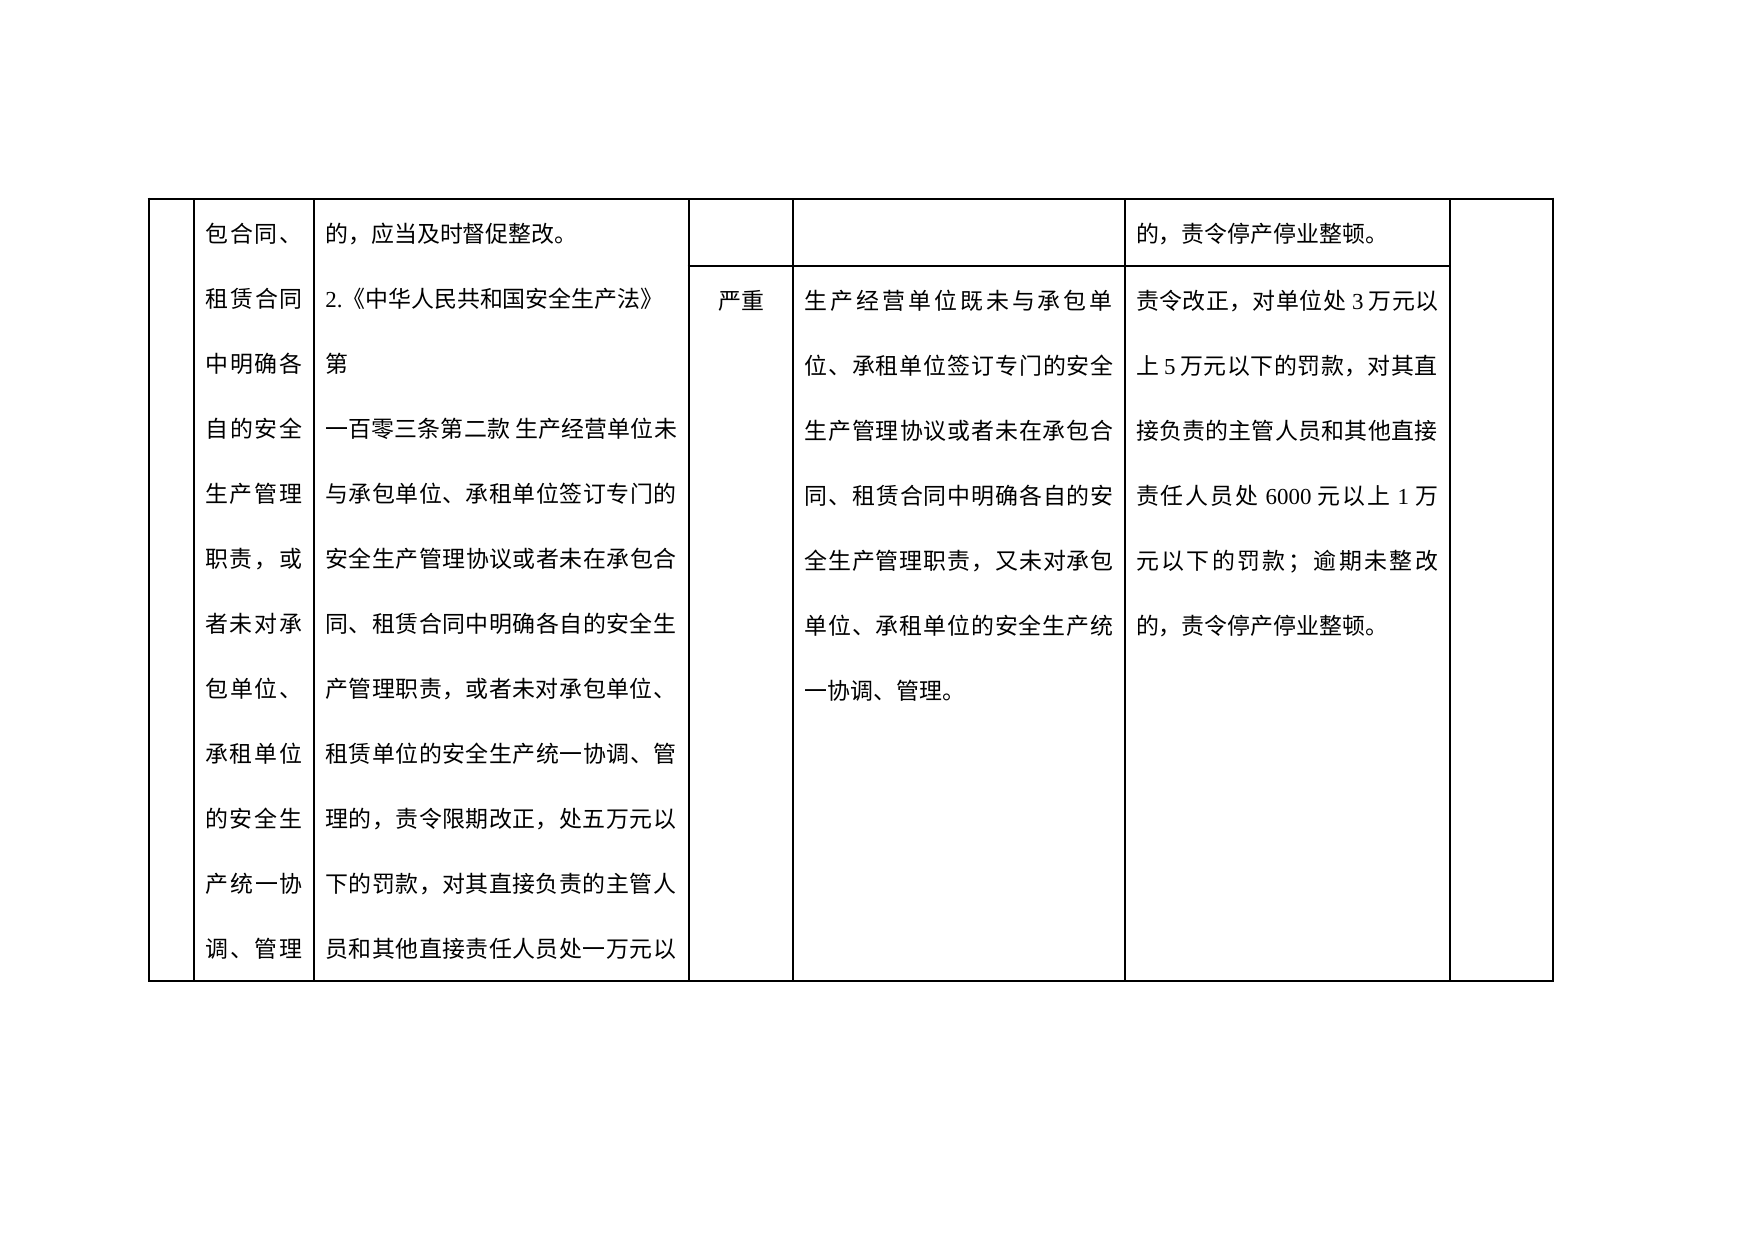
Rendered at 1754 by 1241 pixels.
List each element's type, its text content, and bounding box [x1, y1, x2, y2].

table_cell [794, 200, 1124, 265]
table_cell 严重 [690, 267, 792, 980]
table_cell 一般 [690, 200, 792, 265]
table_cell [1126, 200, 1449, 265]
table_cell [794, 267, 1124, 980]
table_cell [1126, 267, 1449, 980]
